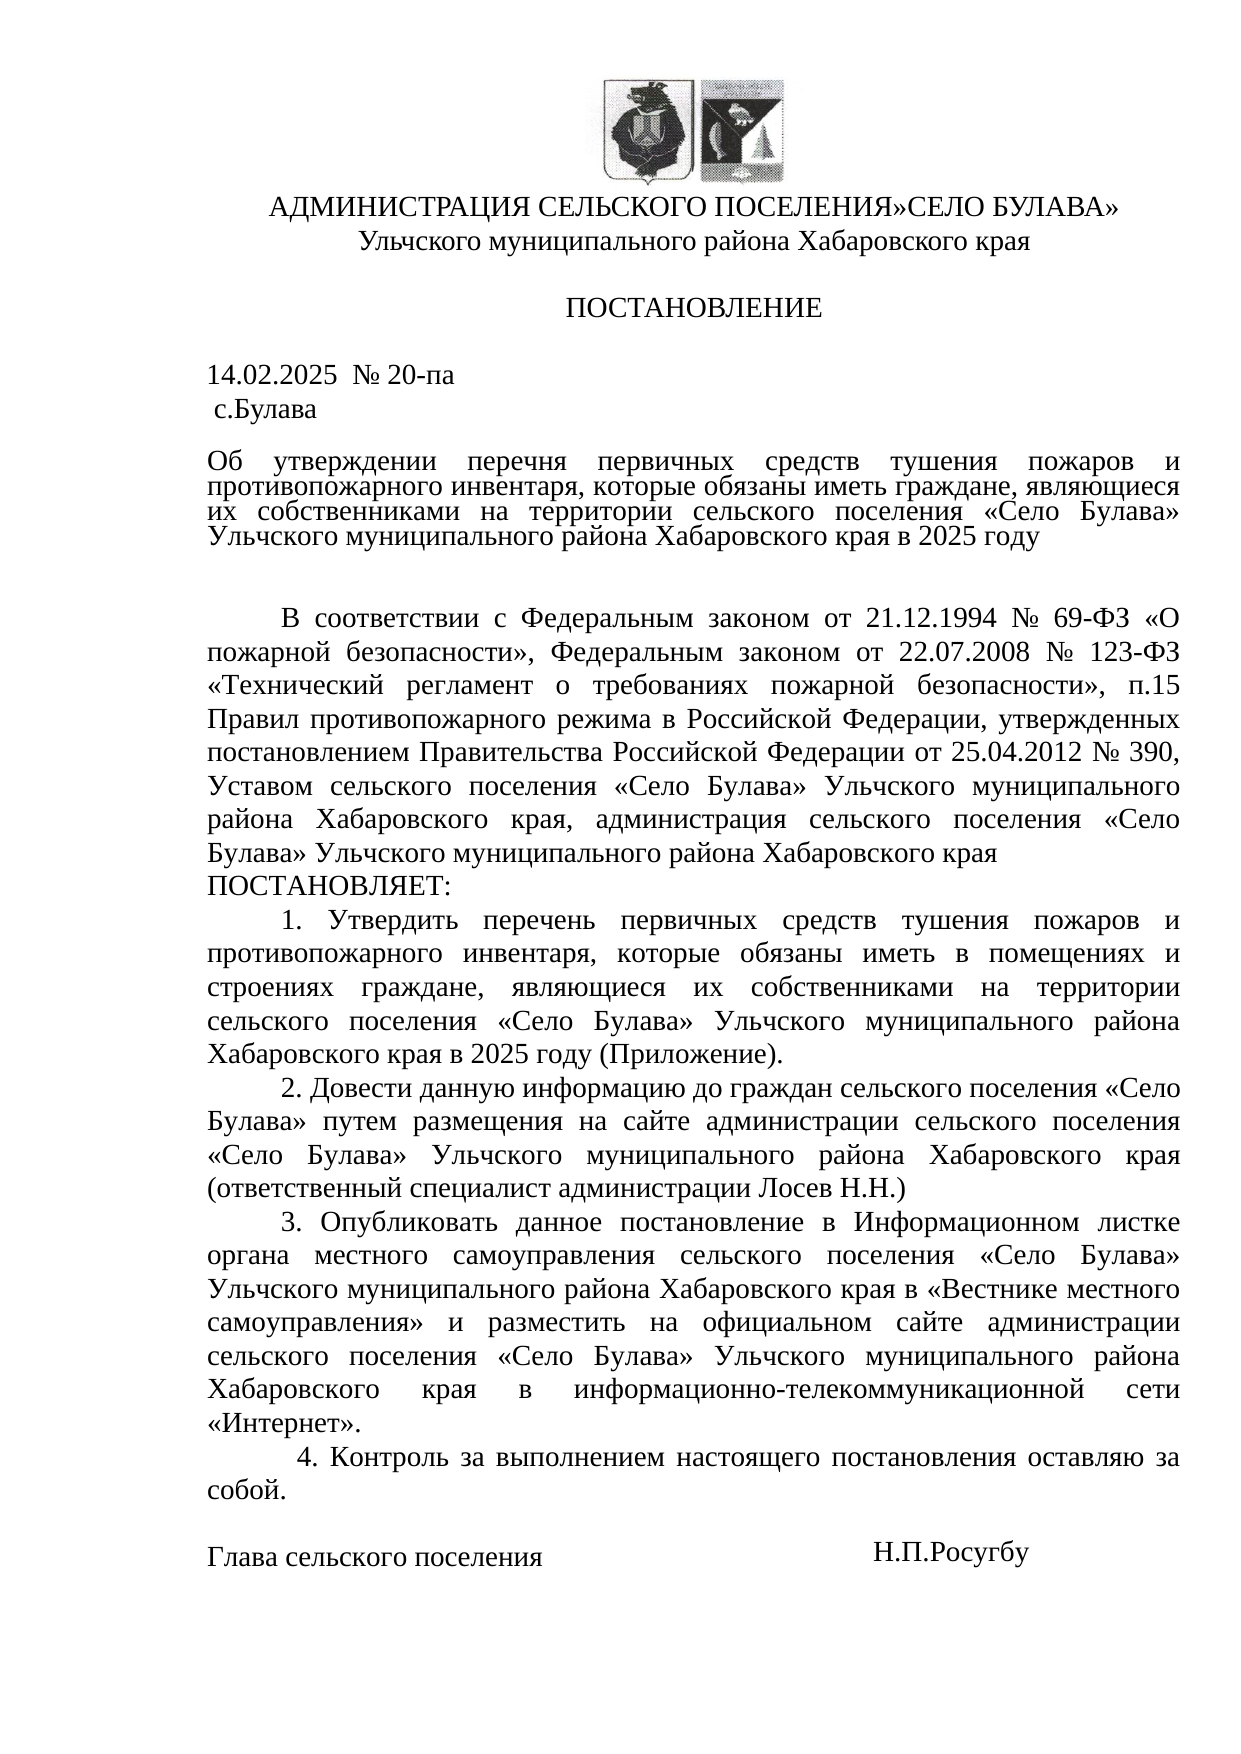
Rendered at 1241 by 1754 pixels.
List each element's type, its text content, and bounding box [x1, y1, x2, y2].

text Об утверждении перечня первичных средств тушения пожаров и противопожарного инвентаря, которые обязаны иметь граждане, являющиеся их собственниками на территории сельского поселения «Село Булава» Ульчского муниципального района Хабаровского края в 2025 году [207, 450, 1181, 550]
text с.Булава [206, 391, 1181, 424]
text 1. Утвердить перечень первичных средств тушения пожаров и противопожарного инвентаря, которые обязаны иметь в помещениях и строениях граждане, являющиеся их собственниками на территории сельского поселения «Село Булава» Ульчского муниципального района Хабаровского края в 2025 году (Приложение). [207, 902, 1181, 1070]
text АДМИНИСТРАЦИЯ СЕЛЬСКОГО ПОСЕЛЕНИЯ»СЕЛО БУЛАВА» [207, 189, 1181, 223]
text 4. Контроль за выполнением настоящего постановления оставляю за собой. [207, 1439, 1181, 1506]
picture [585, 73, 803, 190]
text 14.02.2025 № 20-па [206, 357, 1181, 391]
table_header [196, 1506, 694, 1634]
text 3. Опубликовать данное постановление в Информационном листке органа местного самоуправления сельского поселения «Село Булава» Ульчского муниципального района Хабаровского края в «Вестнике местного самоуправления» и разместить на официальном сайте администрации сельского поселения «Село Булава» Ульчского муниципального района Хабаровского края в информационно-телекоммуникационной сети «Интернет». [207, 1204, 1181, 1439]
text 2. Довести данную информацию до граждан сельского поселения «Село Булава» путем размещения на сайте администрации сельского поселения «Село Булава» Ульчского муниципального района Хабаровского края (ответственный специалист администрации Лосев Н.Н.) [207, 1070, 1181, 1204]
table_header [694, 1506, 1192, 1634]
text Ульчского муниципального района Хабаровского края [207, 223, 1181, 257]
text ПОСТАНОВЛЕНИЕ [207, 290, 1181, 324]
text В соответствии с Федеральным законом от 21.12.1994 № 69-ФЗ «О пожарной безопасности», Федеральным законом от 22.07.2008 № 123-ФЗ «Технический регламент о требованиях пожарной безопасности», п.15 Правил противопожарного режима в Российской Федерации, утвержденных постановлением Правительства Российской Федерации от 25.04.2012 № 390, Уставом сельского поселения «Село Булава» Ульчского муниципального района Хабаровского края, администрация сельского поселения «Село Булава» Ульчского муниципального района Хабаровского края [207, 600, 1181, 868]
text ПОСТАНОВЛЯЕТ: [207, 868, 1181, 902]
